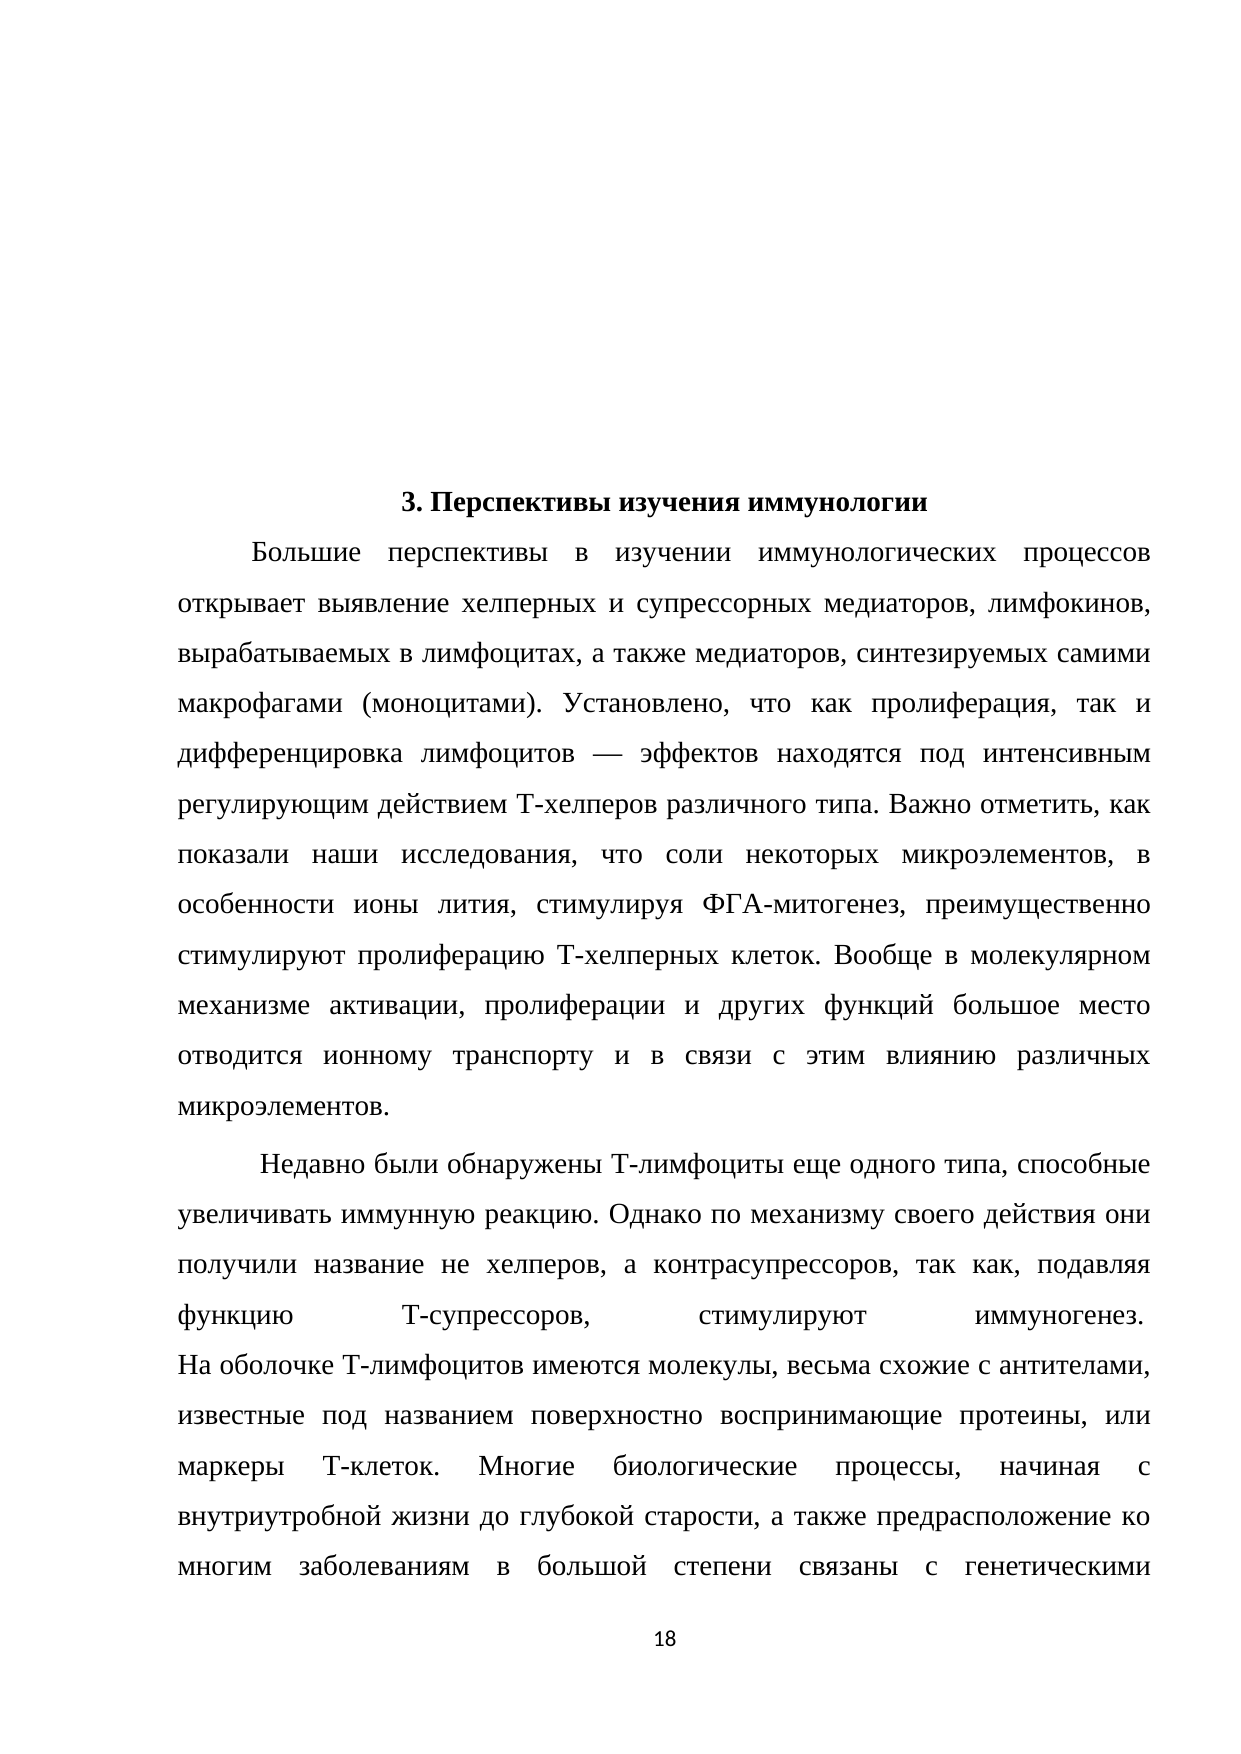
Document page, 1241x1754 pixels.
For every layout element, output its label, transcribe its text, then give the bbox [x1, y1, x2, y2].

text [177, 1146, 1152, 1582]
text Большие перспективы в изучении иммунологических процессов открывает выявление хелперных и супрессорных медиаторов, лимфокинов, вырабатываемых в лимфоцитах, а также медиаторов, синтезируемых самими макрофагами (моноцитами). Установлено, что как пролиферация, так и дифференцировка лимфоцитов — эффектов находятся под интенсивным регулирующим действием Т-хелперов различного типа. Важно отметить, как показали наши исследования, что соли некоторых микроэлементов, в особенности ионы лития, стимулируя ФГА-митогенез, преимущественно стимулируют пролиферацию Т-хелперных клеток. Вообще в молекулярном механизме активации, пролиферации и других функций большое место отводится ионному транспорту и в связи с этим влиянию различных микроэлементов. [177, 534, 1152, 1121]
subtitle 3. Перспективы изучения иммунологии [177, 484, 1152, 518]
